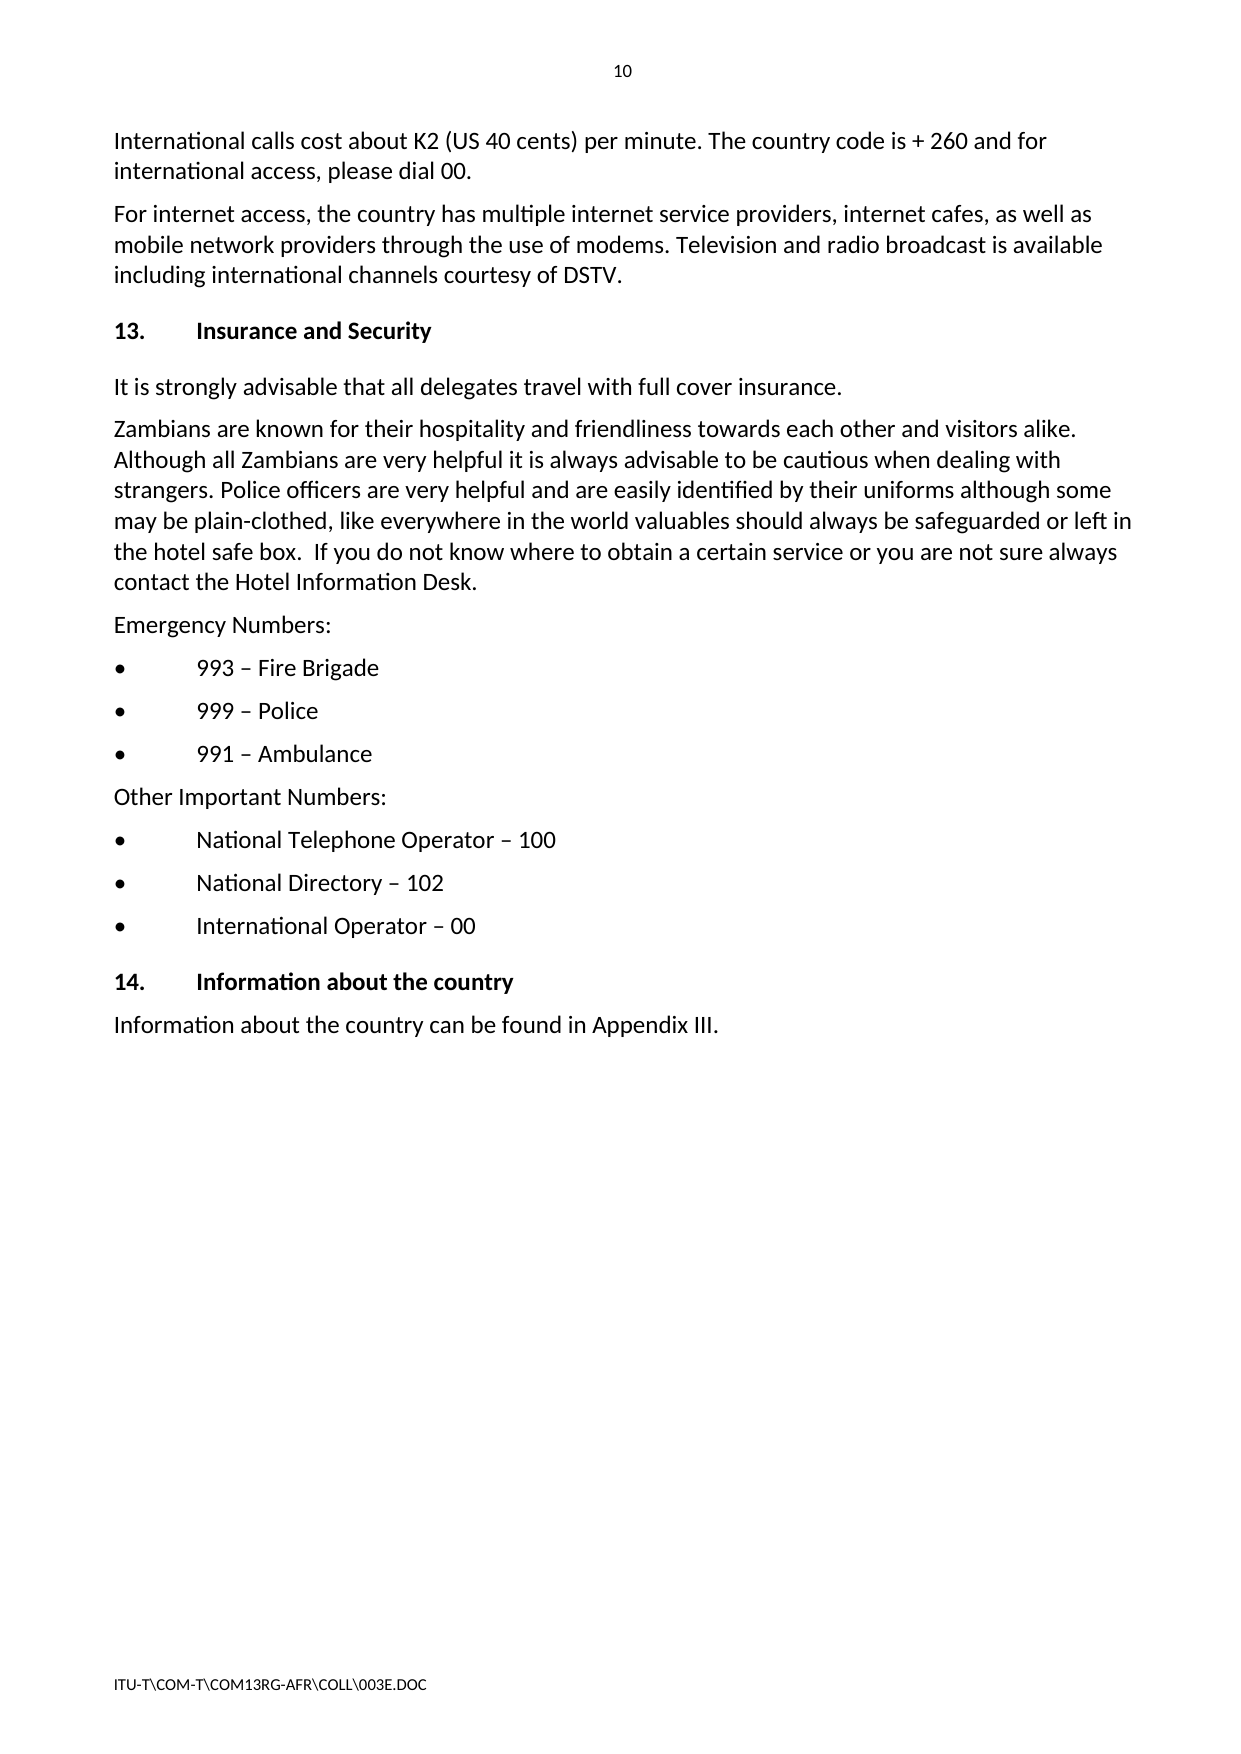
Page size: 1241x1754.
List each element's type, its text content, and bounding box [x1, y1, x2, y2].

text • National Telephone Operator – 100 [113, 824, 1147, 855]
text For internet access, the country has multiple internet service providers, internet cafes, as well as mobile network providers through the use of modems. Television and radio broadcast is available including international channels courtesy of DSTV. [113, 198, 1147, 290]
text • 993 – Fire Brigade [113, 652, 1147, 683]
text Other Important Numbers: [113, 781, 1147, 812]
text • International Operator – 00 [113, 910, 1147, 941]
text International calls cost about K2 (US 40 cents) per minute. The country code is + 260 and for international access, please dial 00. [113, 125, 1147, 186]
text It is strongly advisable that all delegates travel with full cover insurance. [113, 371, 1147, 401]
text Emergency Numbers: [113, 609, 1147, 640]
text • 991 – Ambulance [113, 738, 1147, 769]
text 14. Information about the country [113, 966, 1147, 996]
text Zambians are known for their hospitality and friendliness towards each other and visitors alike. Although all Zambians are very helpful it is always advisable to be cautious when dealing with strangers. Police officers are very helpful and are easily identified by their uniforms although some may be plain-clothed, like everywhere in the world valuables should always be safeguarded or left in the hotel safe box. If you do not know where to obtain a certain service or you are not sure always contact the Hotel Information Desk. [113, 414, 1147, 597]
text • National Directory – 102 [113, 867, 1147, 898]
text • 999 – Police [113, 695, 1147, 726]
text 13. Insurance and Security [113, 315, 1147, 346]
text Information about the country can be found in Appendix III. [113, 1009, 1147, 1070]
